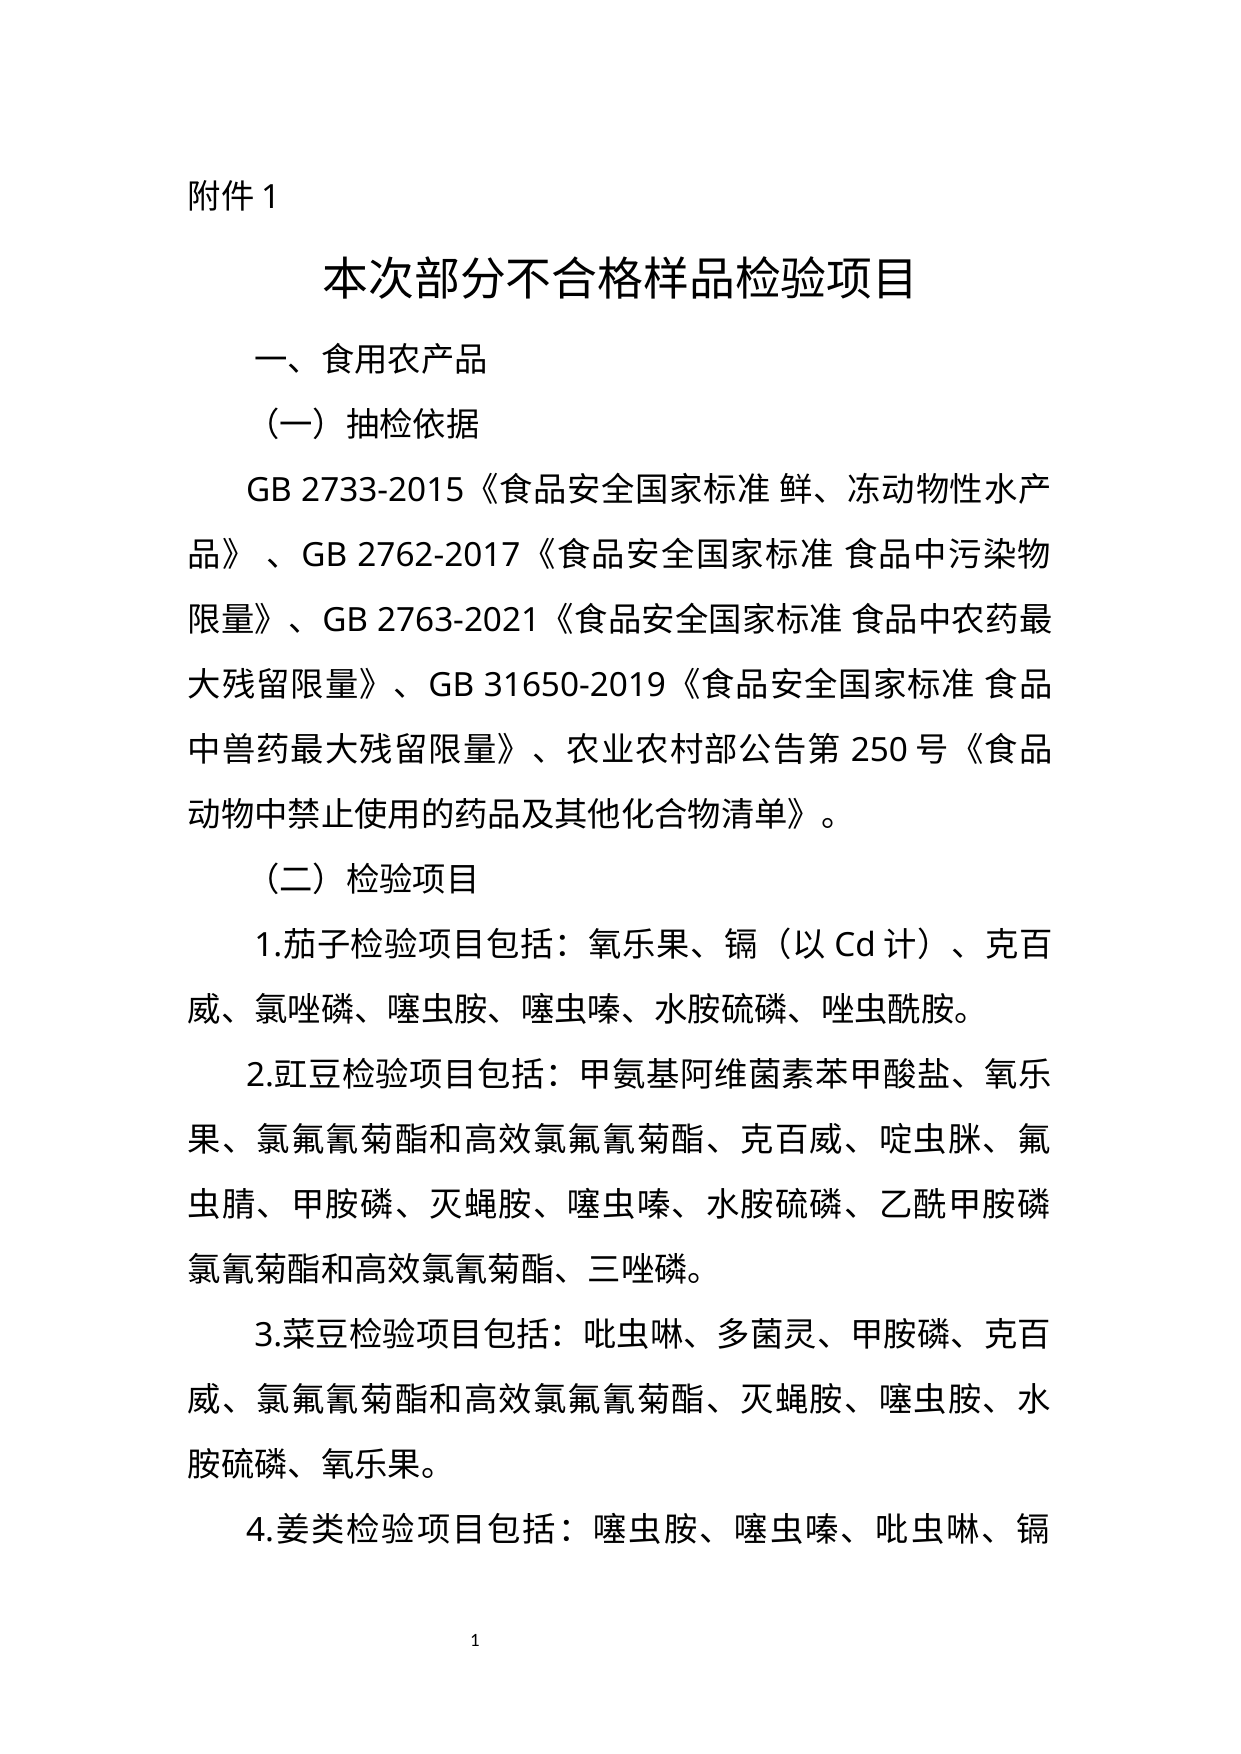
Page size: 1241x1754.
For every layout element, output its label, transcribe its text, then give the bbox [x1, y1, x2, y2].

text 附件1 [187, 162, 1053, 227]
list 3.菜豆检验项目包括：吡虫啉、多菌灵、甲胺磷、克百威、氯氟氰菊酯和高效氯氟氰菊酯、灭蝇胺、噻虫胺、水胺硫磷、氧乐果。 [187, 1299, 1053, 1494]
text 1.茄子检验项目包括：氧乐果、镉（以Cd计）、克百威、氯唑磷、噻虫胺、噻虫嗪、水胺硫磷、唑虫酰胺。 [187, 909, 1053, 1039]
text （一）抽检依据 [187, 389, 1053, 454]
text 一、食用农产品 [187, 324, 1053, 389]
text （二）检验项目 [187, 844, 1053, 909]
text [187, 1494, 1053, 1559]
text 2.豇豆检验项目包括：甲氨基阿维菌素苯甲酸盐、氧乐果、氯氟氰菊酯和高效氯氟氰菊酯、克百威、啶虫脒、氟虫腈、甲胺磷、灭蝇胺、噻虫嗪、水胺硫磷、乙酰甲胺磷、氯氰菊酯和高效氯氰菊酯、三唑磷。 [187, 1039, 1053, 1299]
text 本次部分不合格样品检验项目 [187, 227, 1053, 324]
text GB 2733-2015《食品安全国家标准 鲜、冻动物性水产品》 、GB 2762-2017《食品安全国家标准 食品中污染物限量》、GB 2763-2021《食品安全国家标准 食品中农药最大残留限量》、GB 31650-2019《食品安全国家标准 食品中兽药最大残留限量》、农业农村部公告第250号《食品动物中禁止使用的药品及其他化合物清单》。 [187, 454, 1053, 844]
